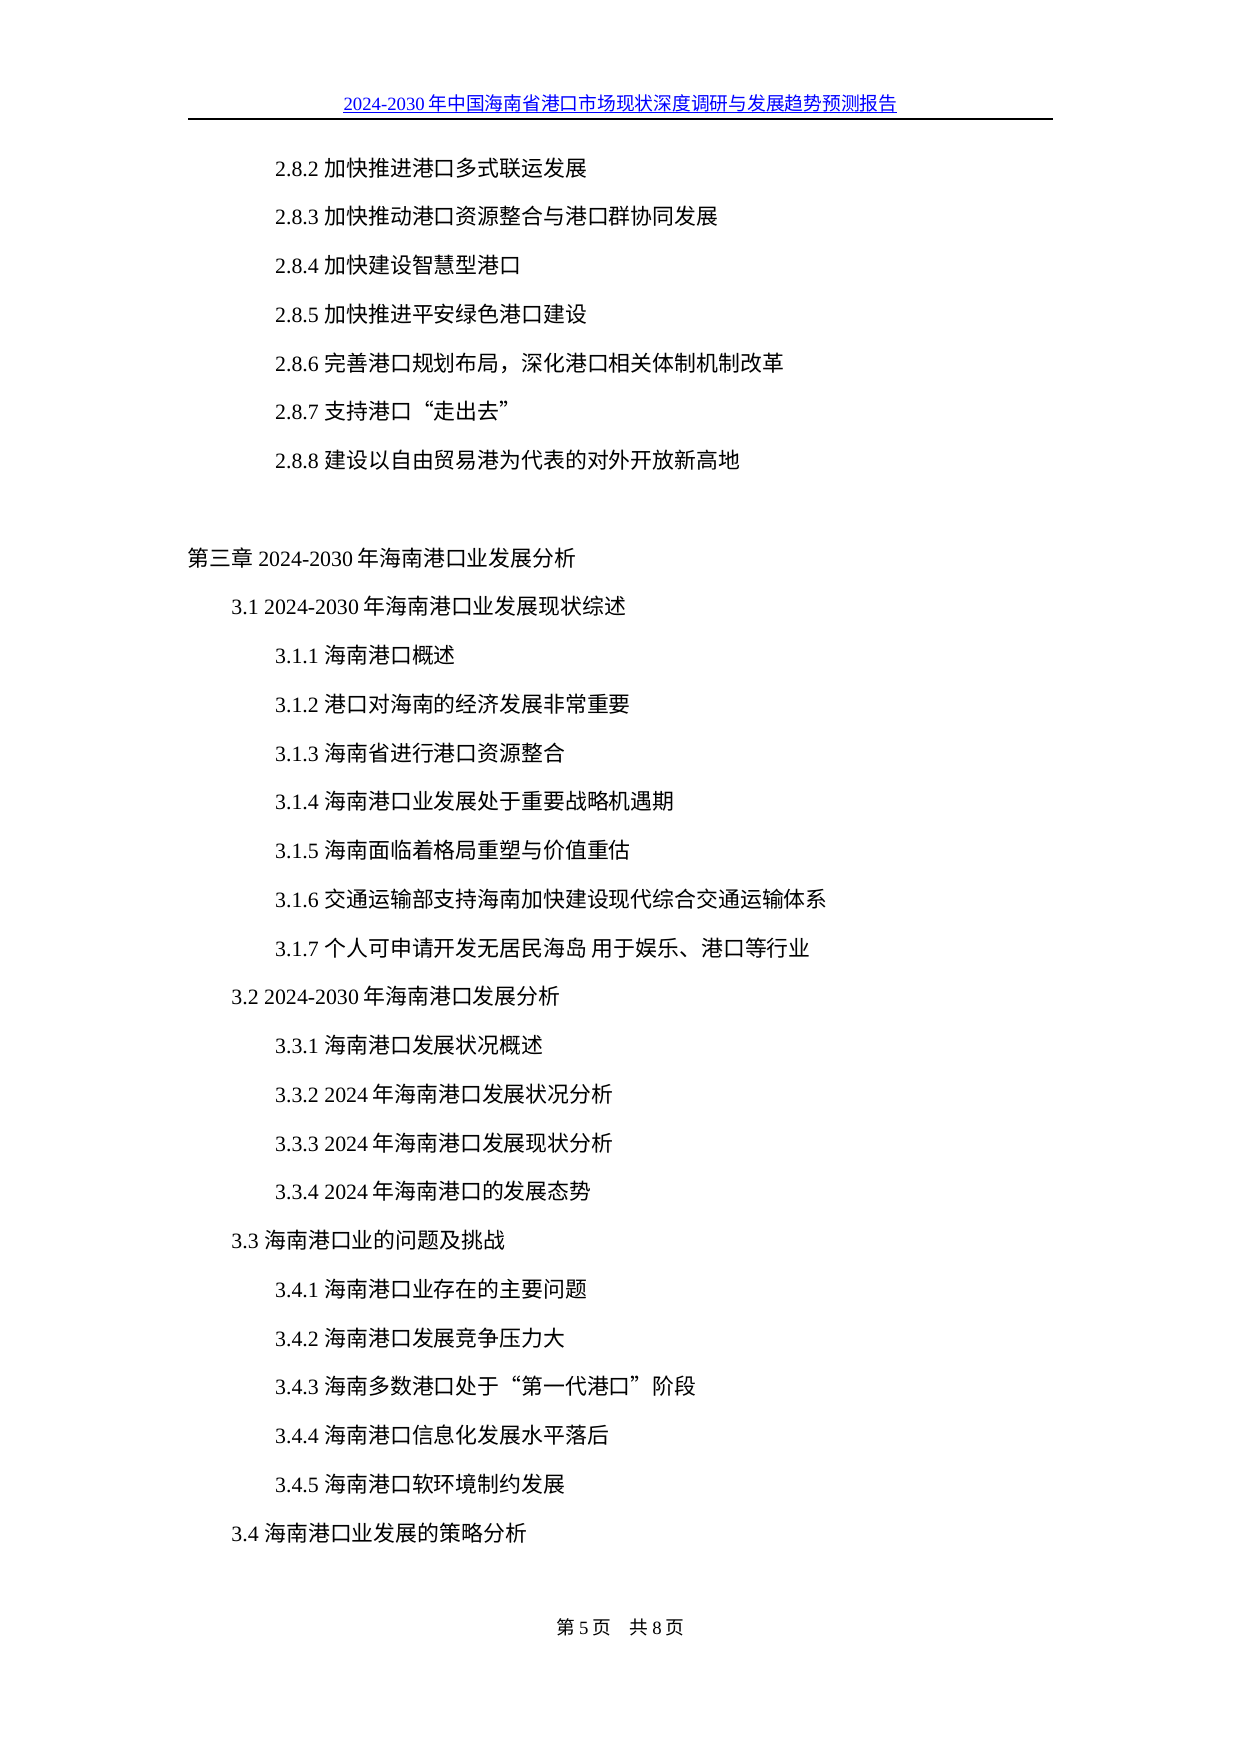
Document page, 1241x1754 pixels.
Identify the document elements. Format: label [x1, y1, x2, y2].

text [187, 150, 1053, 1548]
